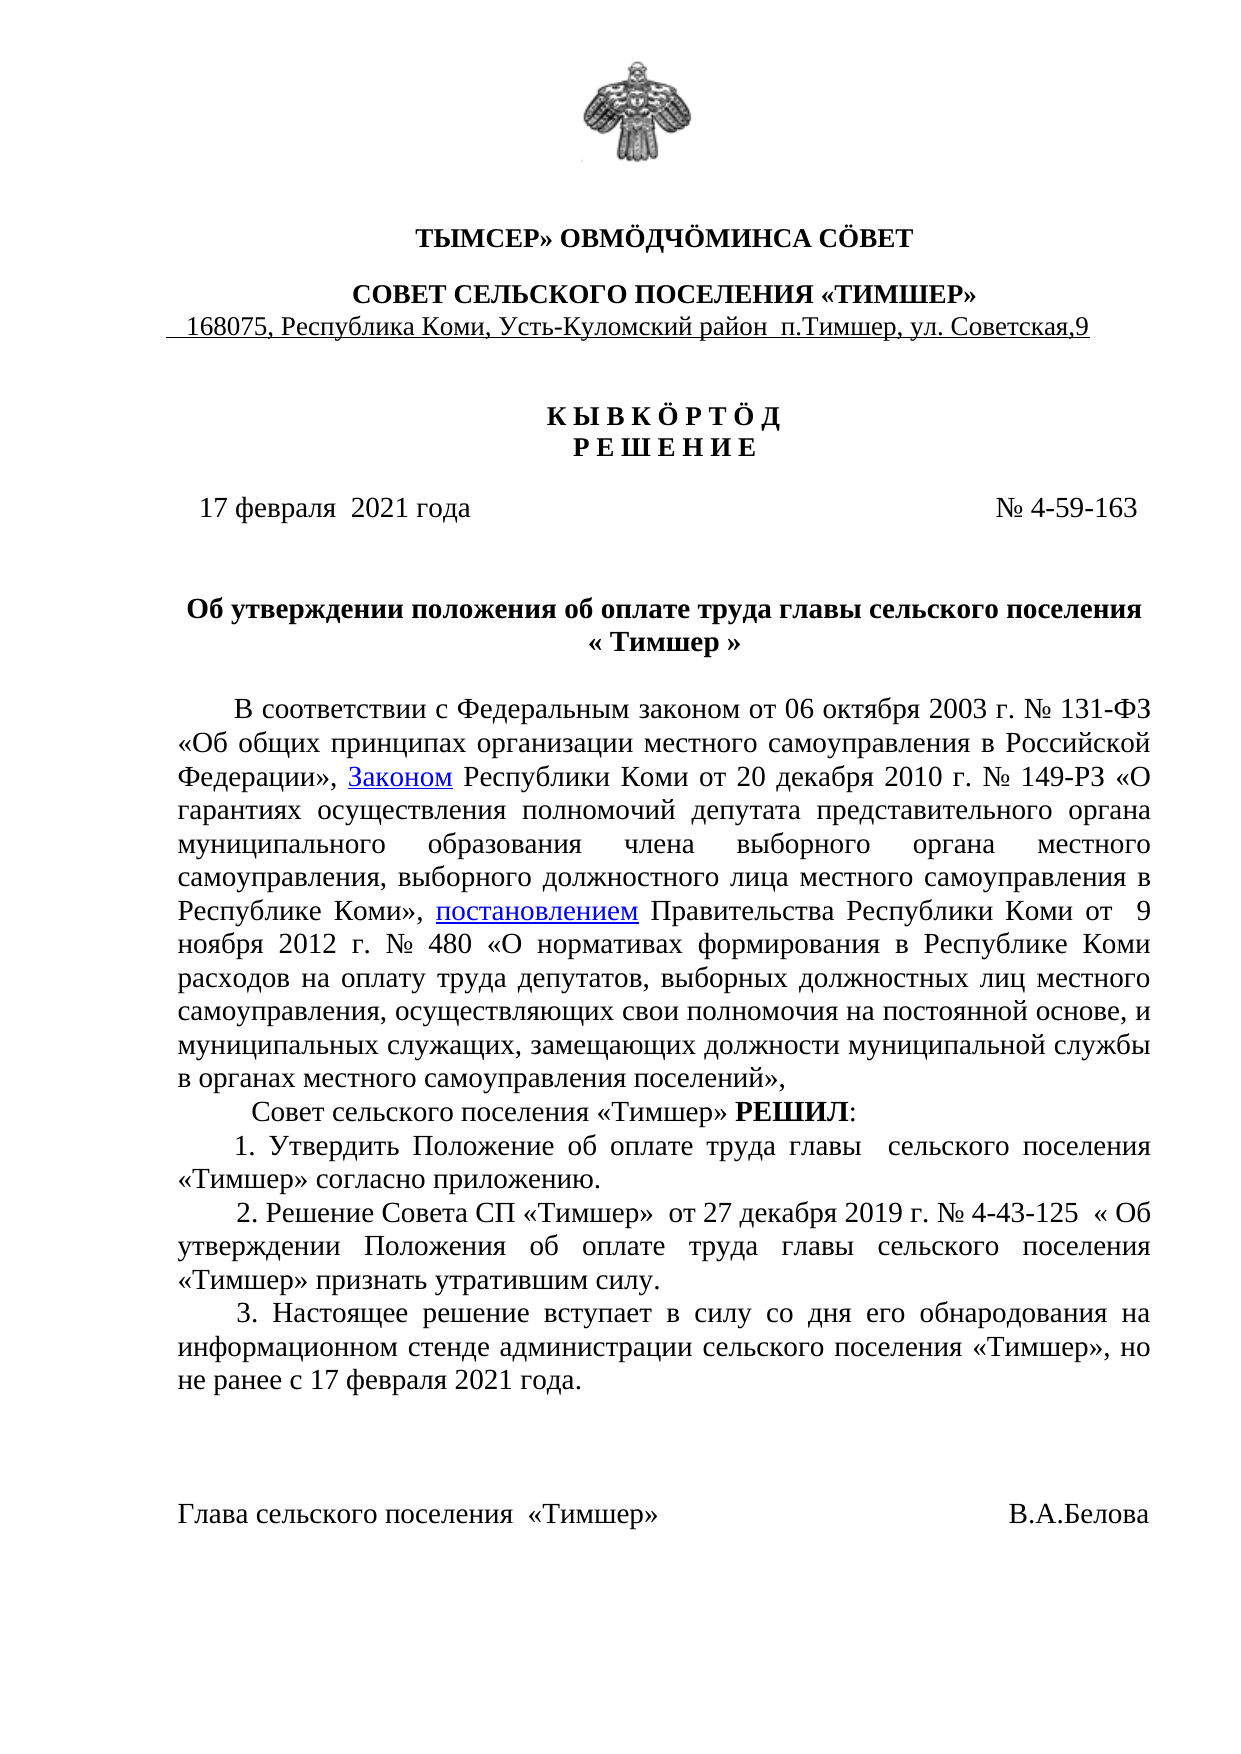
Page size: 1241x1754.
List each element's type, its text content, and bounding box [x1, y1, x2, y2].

picture [581, 59, 696, 164]
text Об утверждении положения об оплате труда главы сельского поселения « Тимшер » [177, 591, 1152, 658]
text Р Е Ш Е Н И Е [177, 431, 1152, 462]
text ТЫМСЕР» ОВМÖДЧÖМИНСА СÖВЕТ [177, 222, 1152, 253]
text В соответствии с Федеральным законом от 06 октября 2003 г. № 131-ФЗ «Об общих принципах организации местного самоуправления в Российской Федерации», Законом Республики Коми от 20 декабря 2010 г. № 149-РЗ «О гарантиях осуществления полномочий депутата представительного органа муниципального образования члена выборного органа местного самоуправления, выборного должностного лица местного самоуправления в Республике Коми», постановлением Правительства Республики Коми от 9 ноября 2012 г. № 480 «О нормативах формирования в Республике Коми расходов на оплату труда депутатов, выборных должностных лиц местного самоуправления, осуществляющих свои полномочия на постоянной основе, и муниципальных служащих, замещающих должности муниципальной службы в органах местного самоуправления поселений», [177, 692, 1152, 1094]
text Глава сельского поселения «Тимшер» В.А.Белова [177, 1497, 1156, 1530]
text 1. Утвердить Положение об оплате труда главы сельского поселения «Тимшер» согласно приложению. [177, 1128, 1152, 1195]
text 3. Настоящее решение вступает в силу со дня его обнародования на информационном стенде администрации сельского поселения «Тимшер», но не ранее с 17 февраля 2021 года. [177, 1295, 1152, 1396]
text 2. Решение Совета СП «Тимшер» от 27 декабря 2019 г. № 4-43-125 « Об утверждении Положения об оплате труда главы сельского поселения «Тимшер» признать утратившим силу. [177, 1195, 1152, 1295]
text 17 февраля 2021 года № 4-59-163 [177, 490, 1152, 524]
text 168075, Республика Коми, Усть-Куломский район п.Тимшер, ул. Советская,9 [121, 310, 1152, 341]
text Совет сельского поселения «Тимшер» РЕШИЛ: [177, 1094, 1152, 1128]
text К Ы В К Ö Р Т Ö Д [121, 400, 1152, 431]
text СОВЕТ СЕЛЬСКОГО ПОСЕЛЕНИЯ «ТИМШЕР» [177, 278, 1152, 310]
